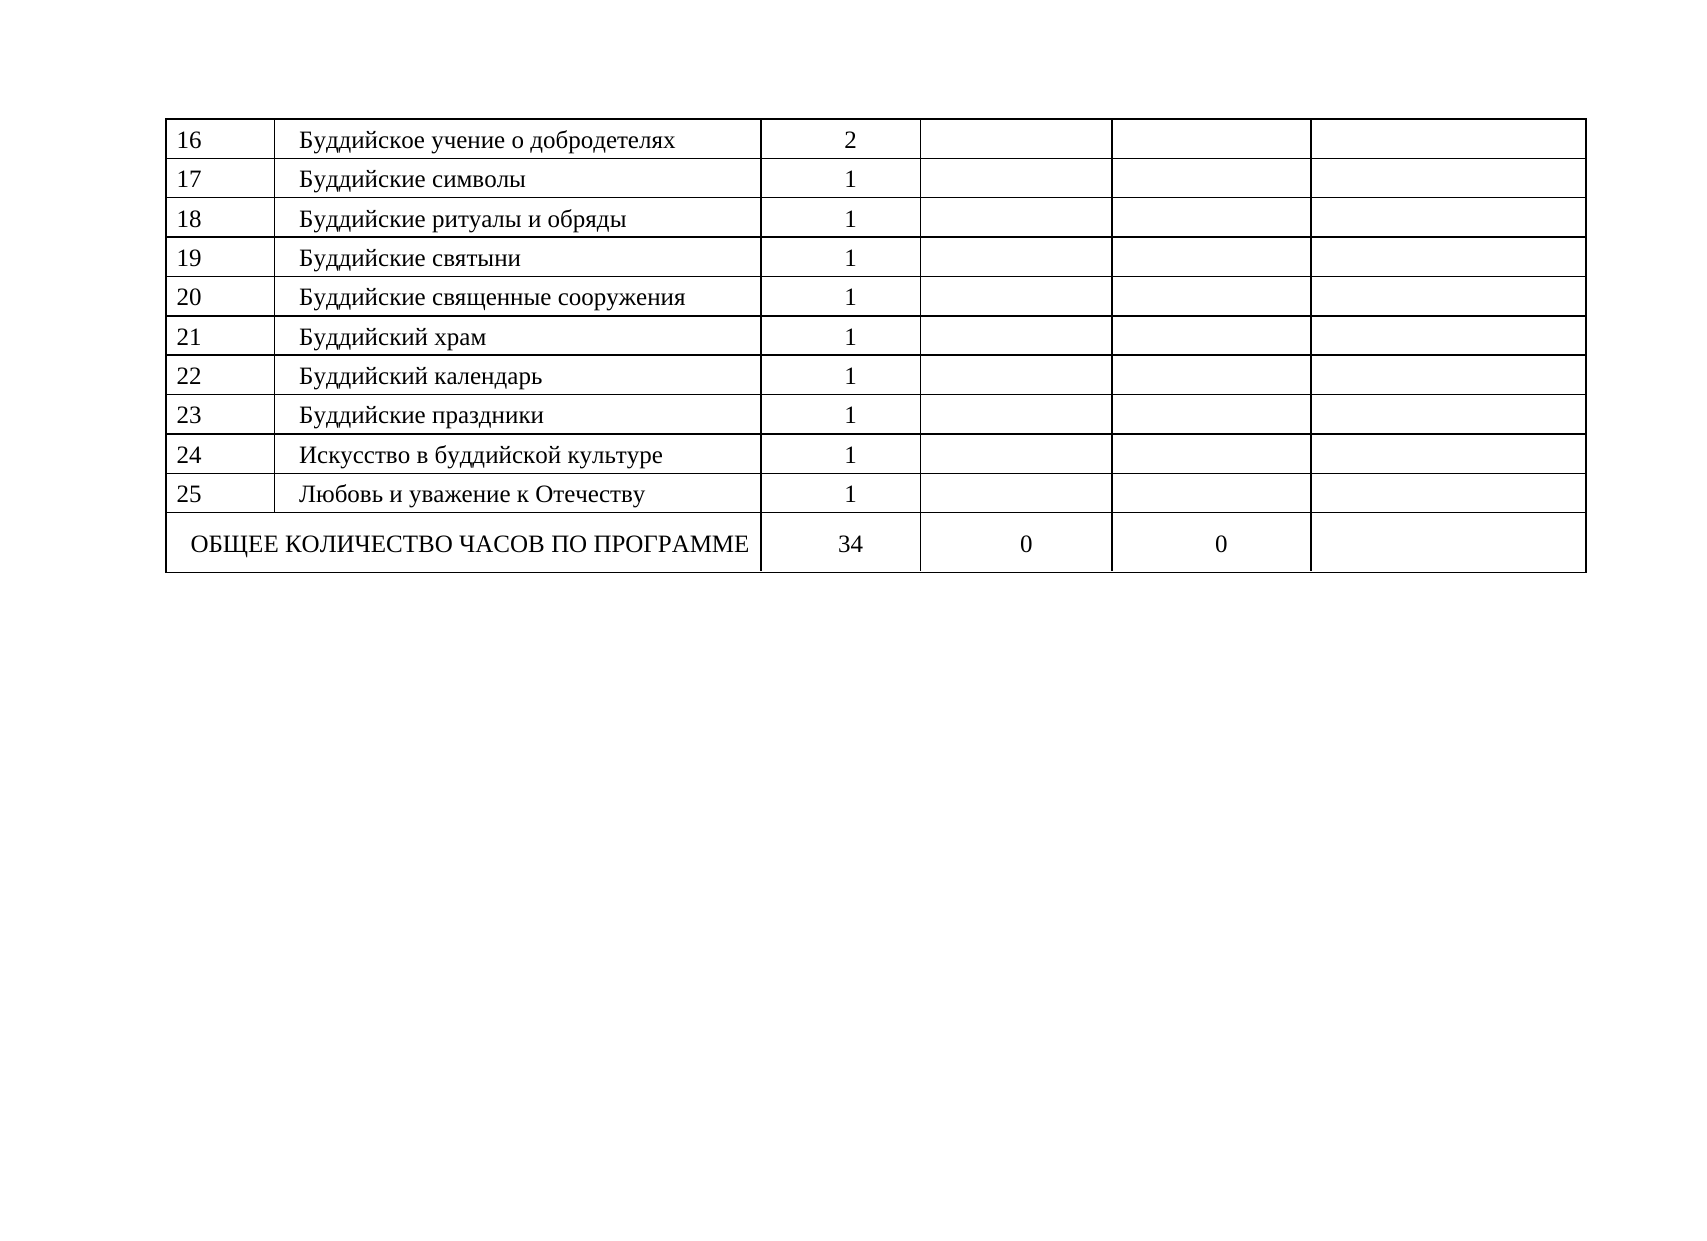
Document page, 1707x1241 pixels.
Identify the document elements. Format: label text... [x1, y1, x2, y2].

table_cell [921, 395, 1111, 433]
table_cell 1 [762, 474, 920, 512]
table_cell [921, 159, 1111, 197]
table_cell [1312, 513, 1585, 571]
table_cell 19 [167, 238, 274, 276]
table_cell [1312, 317, 1585, 354]
table_cell [1113, 317, 1310, 354]
table_cell Буддийский календарь [275, 356, 760, 394]
table_cell [1113, 238, 1310, 276]
table_cell 1 [762, 159, 920, 197]
table_cell 24 [167, 435, 274, 472]
table_cell Искусство в буддийской культуре [275, 435, 760, 472]
table_cell Буддийские святыни [275, 238, 760, 276]
table_cell Буддийский храм [275, 317, 760, 354]
table_cell [921, 317, 1111, 354]
table_cell [1312, 120, 1585, 157]
table_cell [921, 474, 1111, 512]
table_cell [1113, 159, 1310, 197]
table_cell 23 [167, 395, 274, 433]
table_cell 0 [921, 513, 1111, 571]
table_cell [921, 277, 1111, 315]
table_cell [1113, 277, 1310, 315]
table_cell 1 [762, 435, 920, 472]
table_cell [921, 198, 1111, 236]
table_cell [1312, 159, 1585, 197]
table_cell 2 [762, 120, 920, 157]
table_cell 18 [167, 198, 274, 236]
table_cell [921, 356, 1111, 394]
table_cell 1 [762, 238, 920, 276]
table_cell 34 [762, 513, 920, 571]
table_cell 22 [167, 356, 274, 394]
table_cell Буддийские символы [275, 159, 760, 197]
table_cell [921, 238, 1111, 276]
table_cell 0 [1113, 513, 1310, 571]
table_cell Любовь и уважение к Отечеству [275, 474, 760, 512]
table_cell [1312, 277, 1585, 315]
table_cell 16 [167, 120, 274, 157]
table_cell [1113, 435, 1310, 472]
table_cell [1113, 395, 1310, 433]
table_cell Буддийское учение о добродетелях [275, 120, 760, 157]
table_cell [1312, 395, 1585, 433]
table_cell [1113, 474, 1310, 512]
table_cell [1312, 198, 1585, 236]
table_cell [1113, 120, 1310, 157]
table_cell Буддийские священные сооружения [275, 277, 760, 315]
table_cell [1312, 435, 1585, 472]
table_cell [921, 435, 1111, 472]
table_cell Буддийские ритуалы и обряды [275, 198, 760, 236]
table_cell [1113, 198, 1310, 236]
table_cell 1 [762, 395, 920, 433]
table_cell 20 [167, 277, 274, 315]
table_cell Буддийские праздники [275, 395, 760, 433]
table_cell 25 [167, 474, 274, 512]
table_cell [1113, 356, 1310, 394]
table_cell [1312, 474, 1585, 512]
table_cell 1 [762, 356, 920, 394]
table_cell 17 [167, 159, 274, 197]
table_cell ОБЩЕЕ КОЛИЧЕСТВО ЧАСОВ ПО ПРОГРАММЕ [167, 513, 760, 571]
table_cell 1 [762, 317, 920, 354]
table_cell 1 [762, 198, 920, 236]
table_cell 1 [762, 277, 920, 315]
table_cell 21 [167, 317, 274, 354]
table_cell [1312, 238, 1585, 276]
table_cell [921, 120, 1111, 157]
table_cell [1312, 356, 1585, 394]
